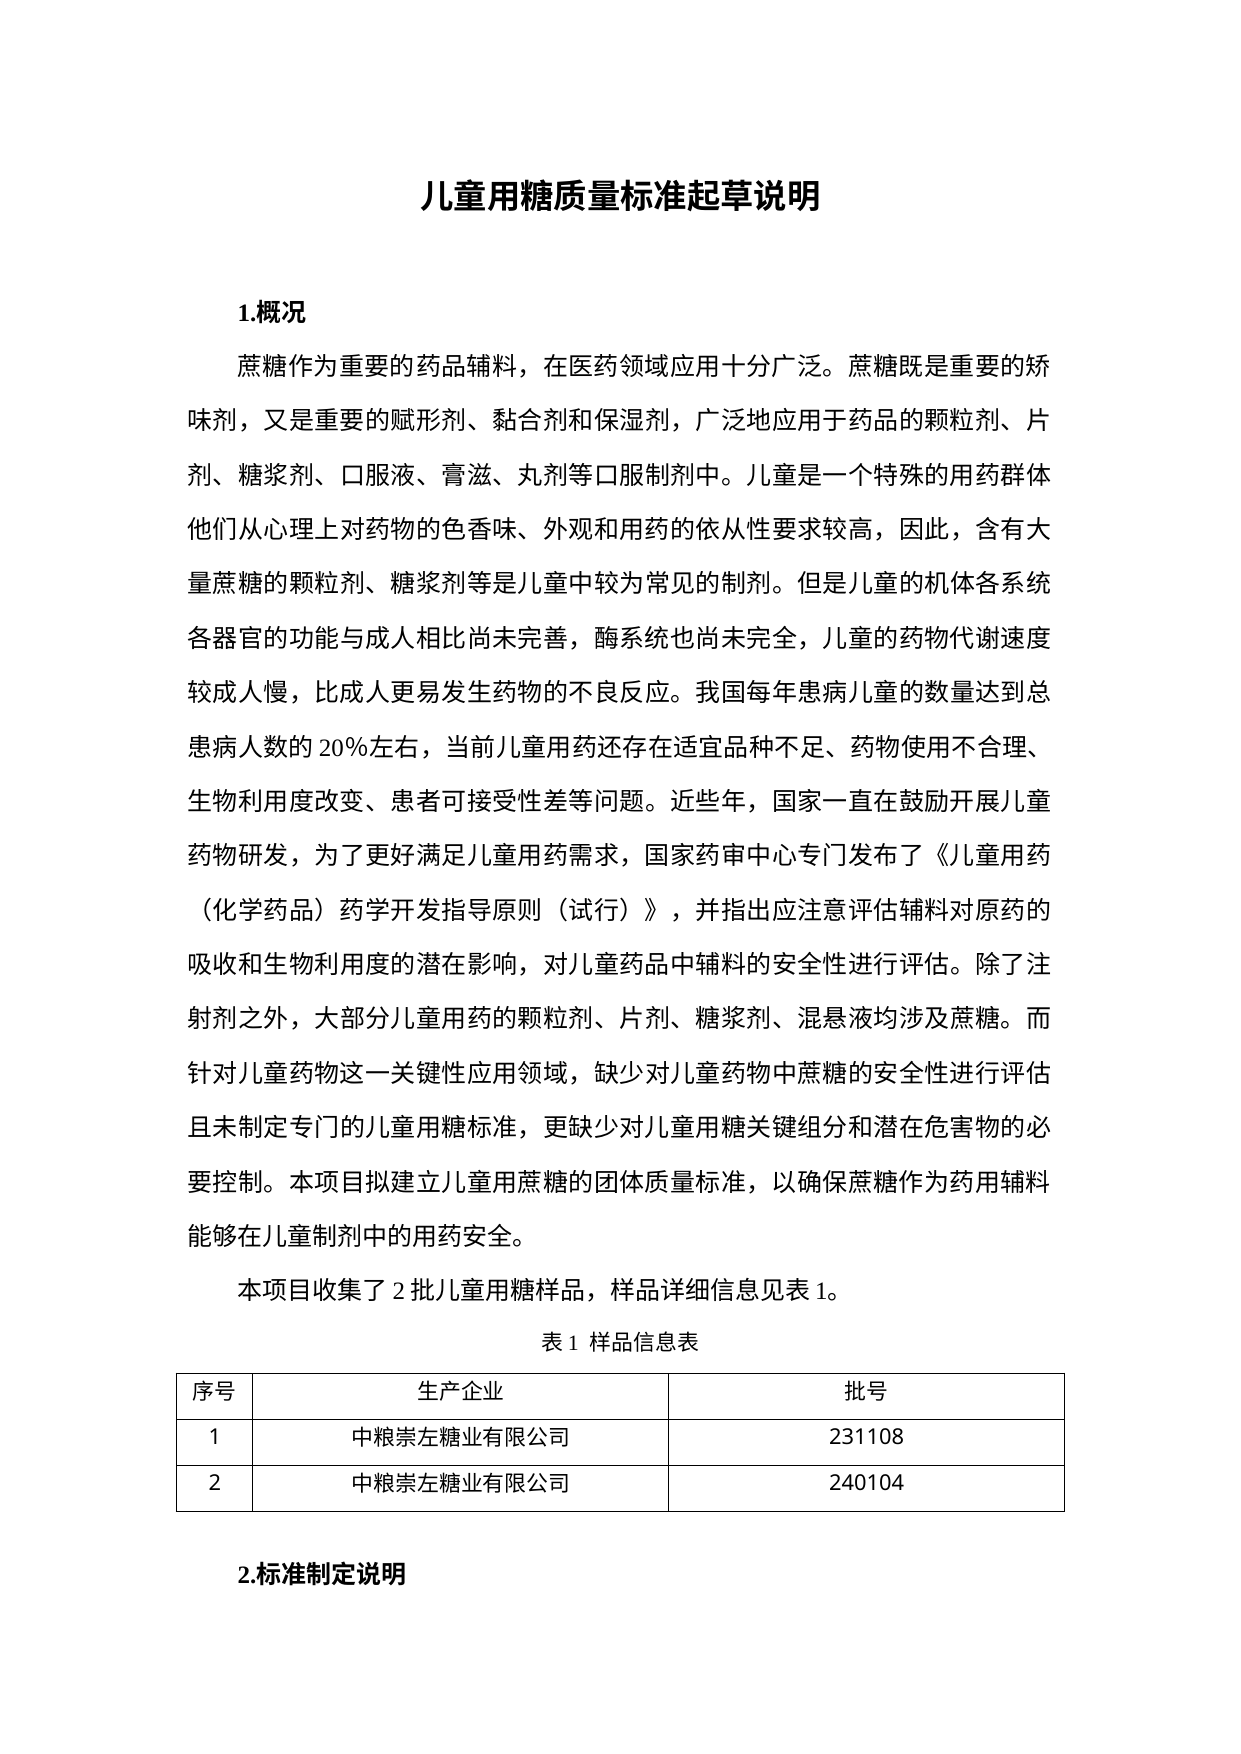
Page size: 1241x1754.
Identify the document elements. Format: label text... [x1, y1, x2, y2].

table_cell 1 [177, 1420, 252, 1465]
table_header 批号 [669, 1374, 1064, 1419]
table_header 生产企业 [253, 1374, 668, 1419]
text 儿童用糖质量标准起草说明 [187, 162, 1053, 227]
text 1.概况 [187, 292, 1053, 328]
table_cell 231108 [669, 1420, 1064, 1465]
text 表1 样品信息表 [187, 1325, 1053, 1357]
text 2.标准制定说明 [187, 1555, 1053, 1591]
table_cell 中粮崇左糖业有限公司 [253, 1466, 668, 1511]
table_header 序号 [177, 1374, 252, 1419]
text 蔗糖作为重要的药品辅料，在医药领域应用十分广泛。蔗糖既是重要的矫味剂，又是重要的赋形剂、黏合剂和保湿剂，广泛地应用于药品的颗粒剂、片剂、糖浆剂、口服液、膏滋、丸剂等口服制剂中。儿童是一个特殊的用药群体，他们从心理上对药物的色香味、外观和用药的依从性要求较高，因此，含有大量蔗糖的颗粒剂、糖浆剂等是儿童中较为常见的制剂。但是儿童的机体各系统、各器官的功能与成人相比尚未完善，酶系统也尚未完全，儿童的药物代谢速度较成人慢，比成人更易发生药物的不良反应。我国每年患病儿童的数量达到总患病人数的20％左右，当前儿童用药还存在适宜品种不足、药物使用不合理、生物利用度改变、患者可接受性差等问题。近些年，国家一直在鼓励开展儿童药物研发，为了更好满足儿童用药需求，国家药审中心专门发布了《儿童用药（化学药品）药学开发指导原则（试行）》，并指出应注意评估辅料对原药的吸收和生物利用度的潜在影响，对儿童药品中辅料的安全性进行评估。除了注射剂之外，大部分儿童用药的颗粒剂、片剂、糖浆剂、混悬液均涉及蔗糖。而针对儿童药物这一关键性应用领域，缺少对儿童药物中蔗糖的安全性进行评估，且未制定专门的儿童用糖标准，更缺少对儿童用糖关键组分和潜在危害物的必要控制。本项目拟建立儿童用蔗糖的团体质量标准，以确保蔗糖作为药用辅料能够在儿童制剂中的用药安全。 [187, 346, 1053, 1253]
table_cell 中粮崇左糖业有限公司 [253, 1420, 668, 1465]
text 本项目收集了2批儿童用糖样品，样品详细信息见表1。 [187, 1271, 1053, 1307]
table_cell 2 [177, 1466, 252, 1511]
table_cell 240104 [669, 1466, 1064, 1511]
